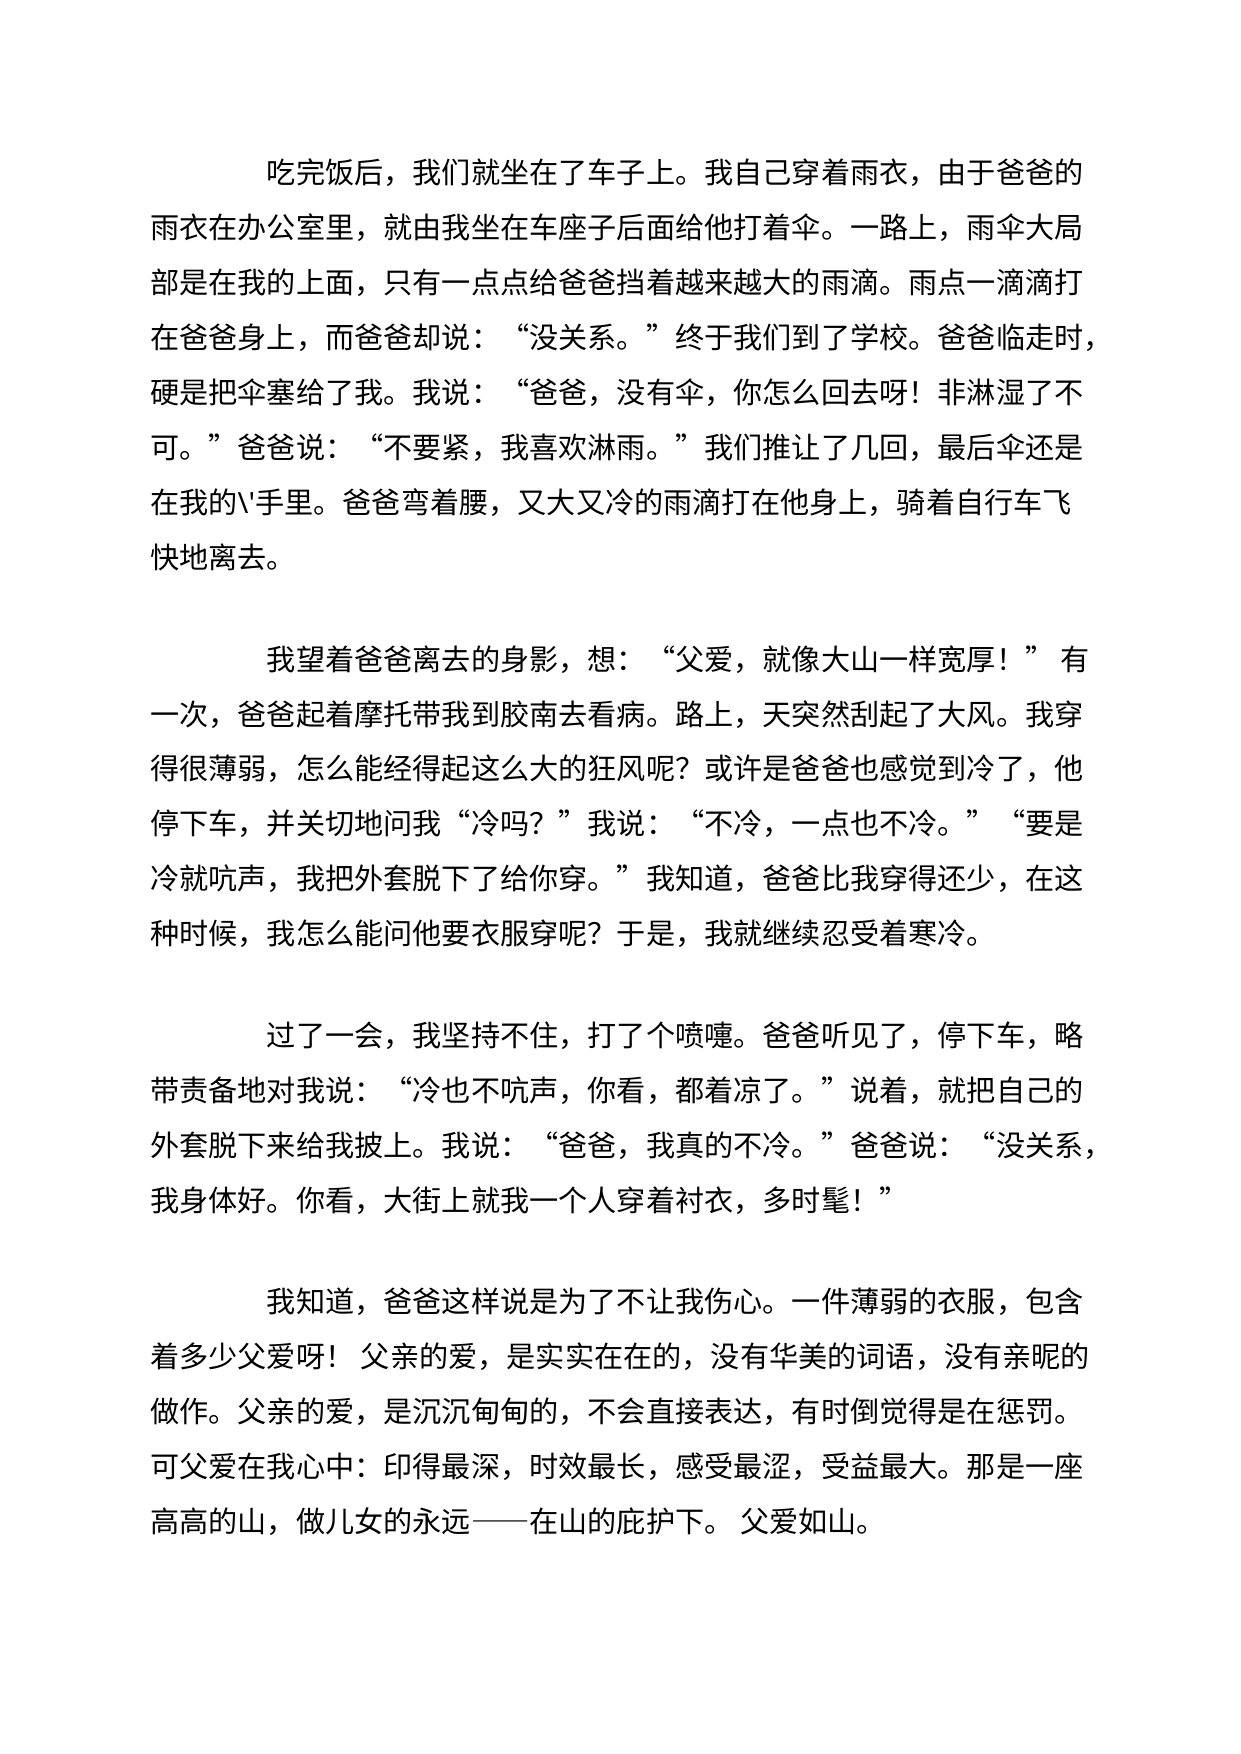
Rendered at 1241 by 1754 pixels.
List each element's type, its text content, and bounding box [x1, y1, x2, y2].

text 我望着爸爸离去的身影，想：“父爱，就像大山一样宽厚！” 有一次，爸爸起着摩托带我到胶南去看病。路上，天突然刮起了大风。我穿得很薄弱，怎么能经得起这么大的狂风呢？或许是爸爸也感觉到冷了，他停下车，并关切地问我“冷吗？”我说：“不冷，一点也不冷。”“要是冷就吭声，我把外套脱下了给你穿。”我知道，爸爸比我穿得还少，在这种时候，我怎么能问他要衣服穿呢？于是，我就继续忍受着寒冷。 [150, 636, 1090, 953]
text 过了一会，我坚持不住，打了个喷嚏。爸爸听见了，停下车，略带责备地对我说：“冷也不吭声，你看，都着凉了。”说着，就把自己的外套脱下来给我披上。我说：“爸爸，我真的不冷。”爸爸说：“没关系，我身体好。你看，大街上就我一个人穿着衬衣，多时髦！” [150, 1012, 1090, 1219]
text 吃完饭后，我们就坐在了车子上。我自己穿着雨衣，由于爸爸的雨衣在办公室里，就由我坐在车座子后面给他打着伞。一路上，雨伞大局部是在我的上面，只有一点点给爸爸挡着越来越大的雨滴。雨点一滴滴打在爸爸身上，而爸爸却说：“没关系。”终于我们到了学校。爸爸临走时，硬是把伞塞给了我。我说：“爸爸，没有伞，你怎么回去呀！非淋湿了不可。”爸爸说：“不要紧，我喜欢淋雨。”我们推让了几回，最后伞还是在我的\'手里。爸爸弯着腰，又大又冷的雨滴打在他身上，骑着自行车飞快地离去。 [150, 150, 1090, 577]
text 我知道，爸爸这样说是为了不让我伤心。一件薄弱的衣服，包含着多少父爱呀！ 父亲的爱，是实实在在的，没有华美的词语，没有亲昵的做作。父亲的爱，是沉沉甸甸的，不会直接表达，有时倒觉得是在惩罚。可父爱在我心中：印得最深，时效最长，感受最涩，受益最大。那是一座高高的山，做儿女的永远——在山的庇护下。 父爱如山。 [150, 1279, 1090, 1541]
